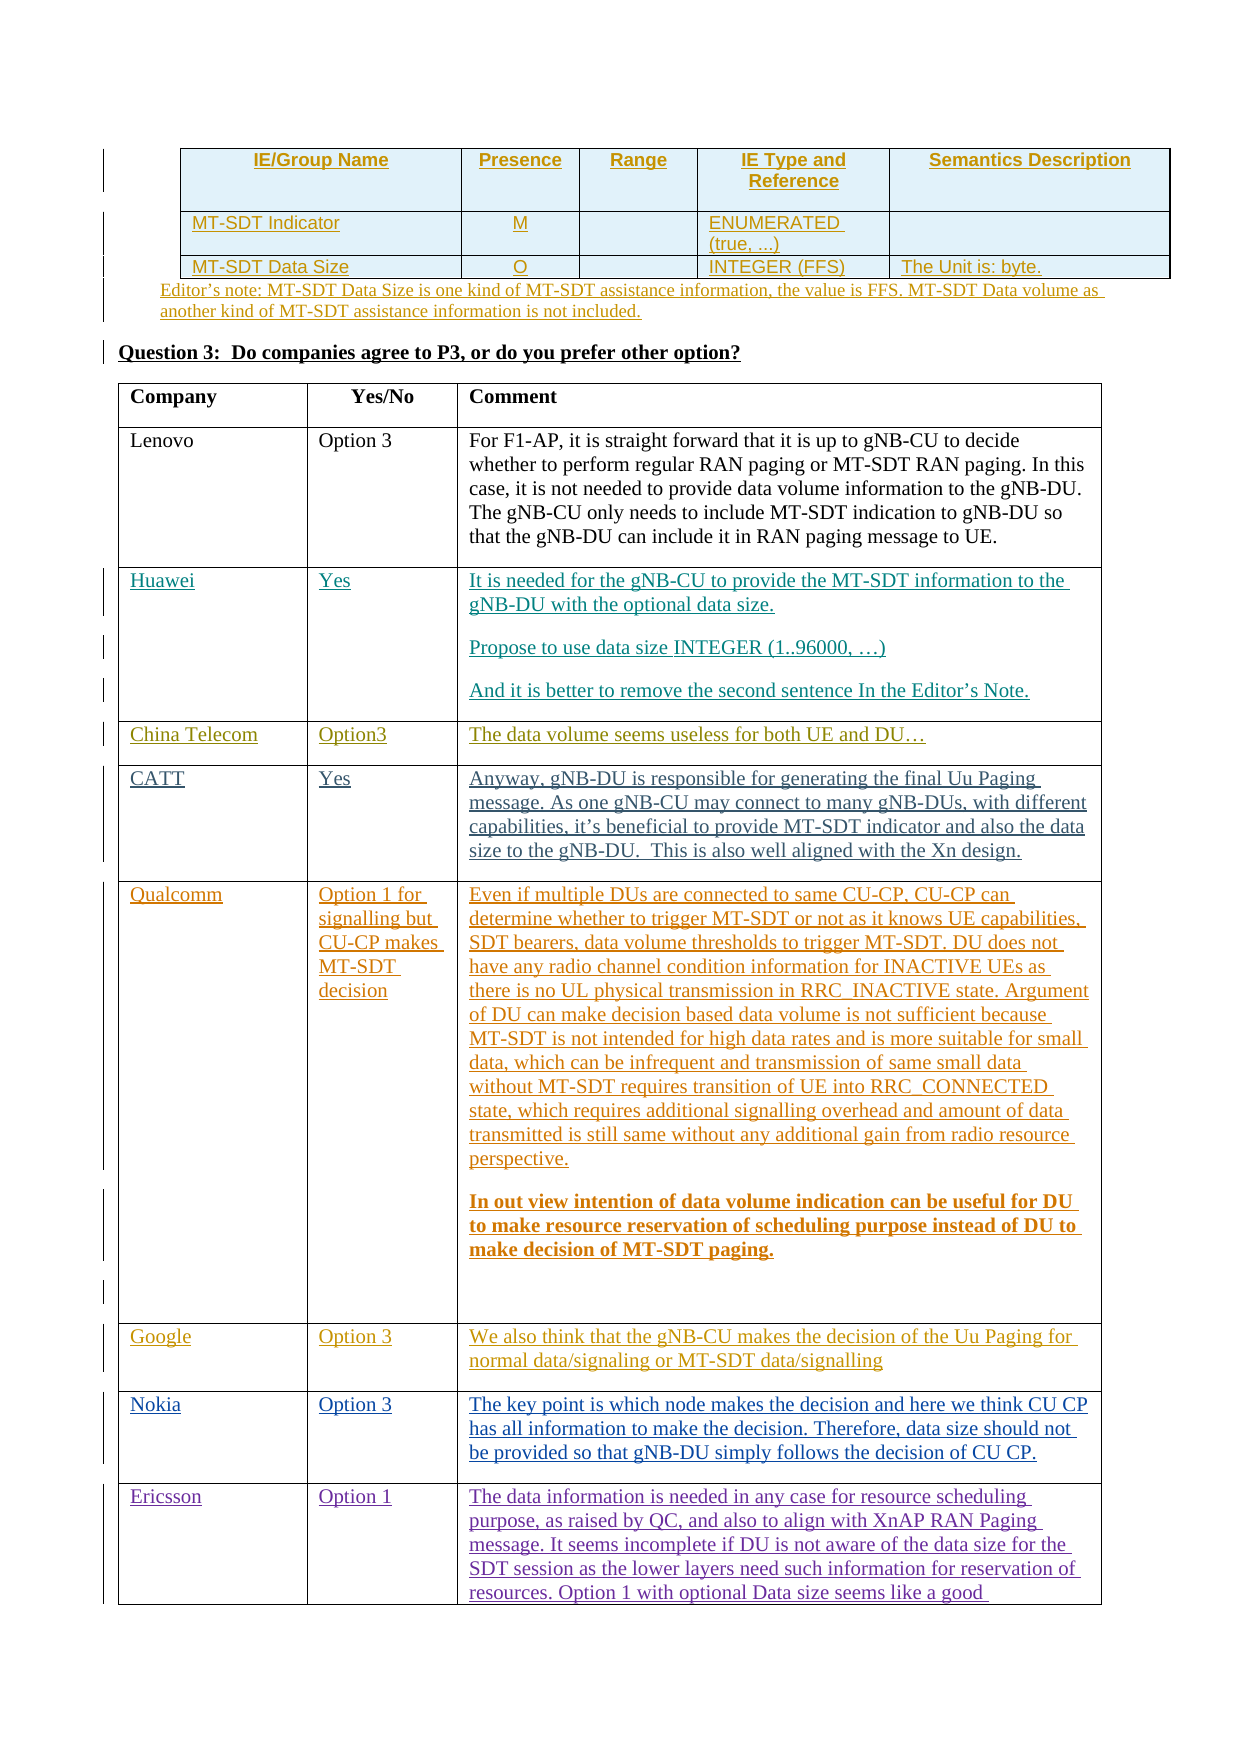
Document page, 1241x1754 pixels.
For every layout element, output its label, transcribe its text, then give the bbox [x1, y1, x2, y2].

table_cell [458, 766, 1101, 881]
table_cell [119, 1392, 307, 1483]
table_header Yes/No [308, 384, 457, 427]
table_cell [458, 1392, 1101, 1483]
table_cell [308, 1392, 457, 1483]
table_cell [308, 722, 457, 764]
table_cell [458, 882, 1101, 1323]
table_cell [119, 766, 307, 881]
table_cell [119, 882, 307, 1323]
table_cell [119, 1484, 307, 1604]
table_header Company [119, 384, 307, 427]
table_cell [119, 568, 307, 721]
table_cell Option 3 [308, 428, 457, 567]
table_cell [308, 882, 457, 1323]
table_cell For F1-AP, it is straight forward that it is up to gNB-CU to decide whether to perform regular RAN paging or MT-SDT RAN paging. In this case, it is not needed to provide data volume information to the gNB-DU. The gNB-CU only needs to include MT-SDT indication to gNB-DU so that the gNB-DU can include it in RAN paging message to UE. [458, 428, 1101, 567]
table_cell [119, 722, 307, 764]
table_cell [458, 722, 1101, 764]
table_cell [458, 1324, 1101, 1391]
table_header Comment [458, 384, 1101, 427]
text Question 3: Do companies agree to P3, or do you prefer other option? [118, 340, 1122, 364]
table_cell [119, 1324, 307, 1391]
table_cell Lenovo [119, 428, 307, 567]
table_cell [458, 1484, 1101, 1604]
table_cell [308, 766, 457, 881]
table_cell [308, 568, 457, 721]
table_cell [308, 1324, 457, 1391]
table_cell [458, 568, 1101, 721]
table_cell [308, 1484, 457, 1604]
